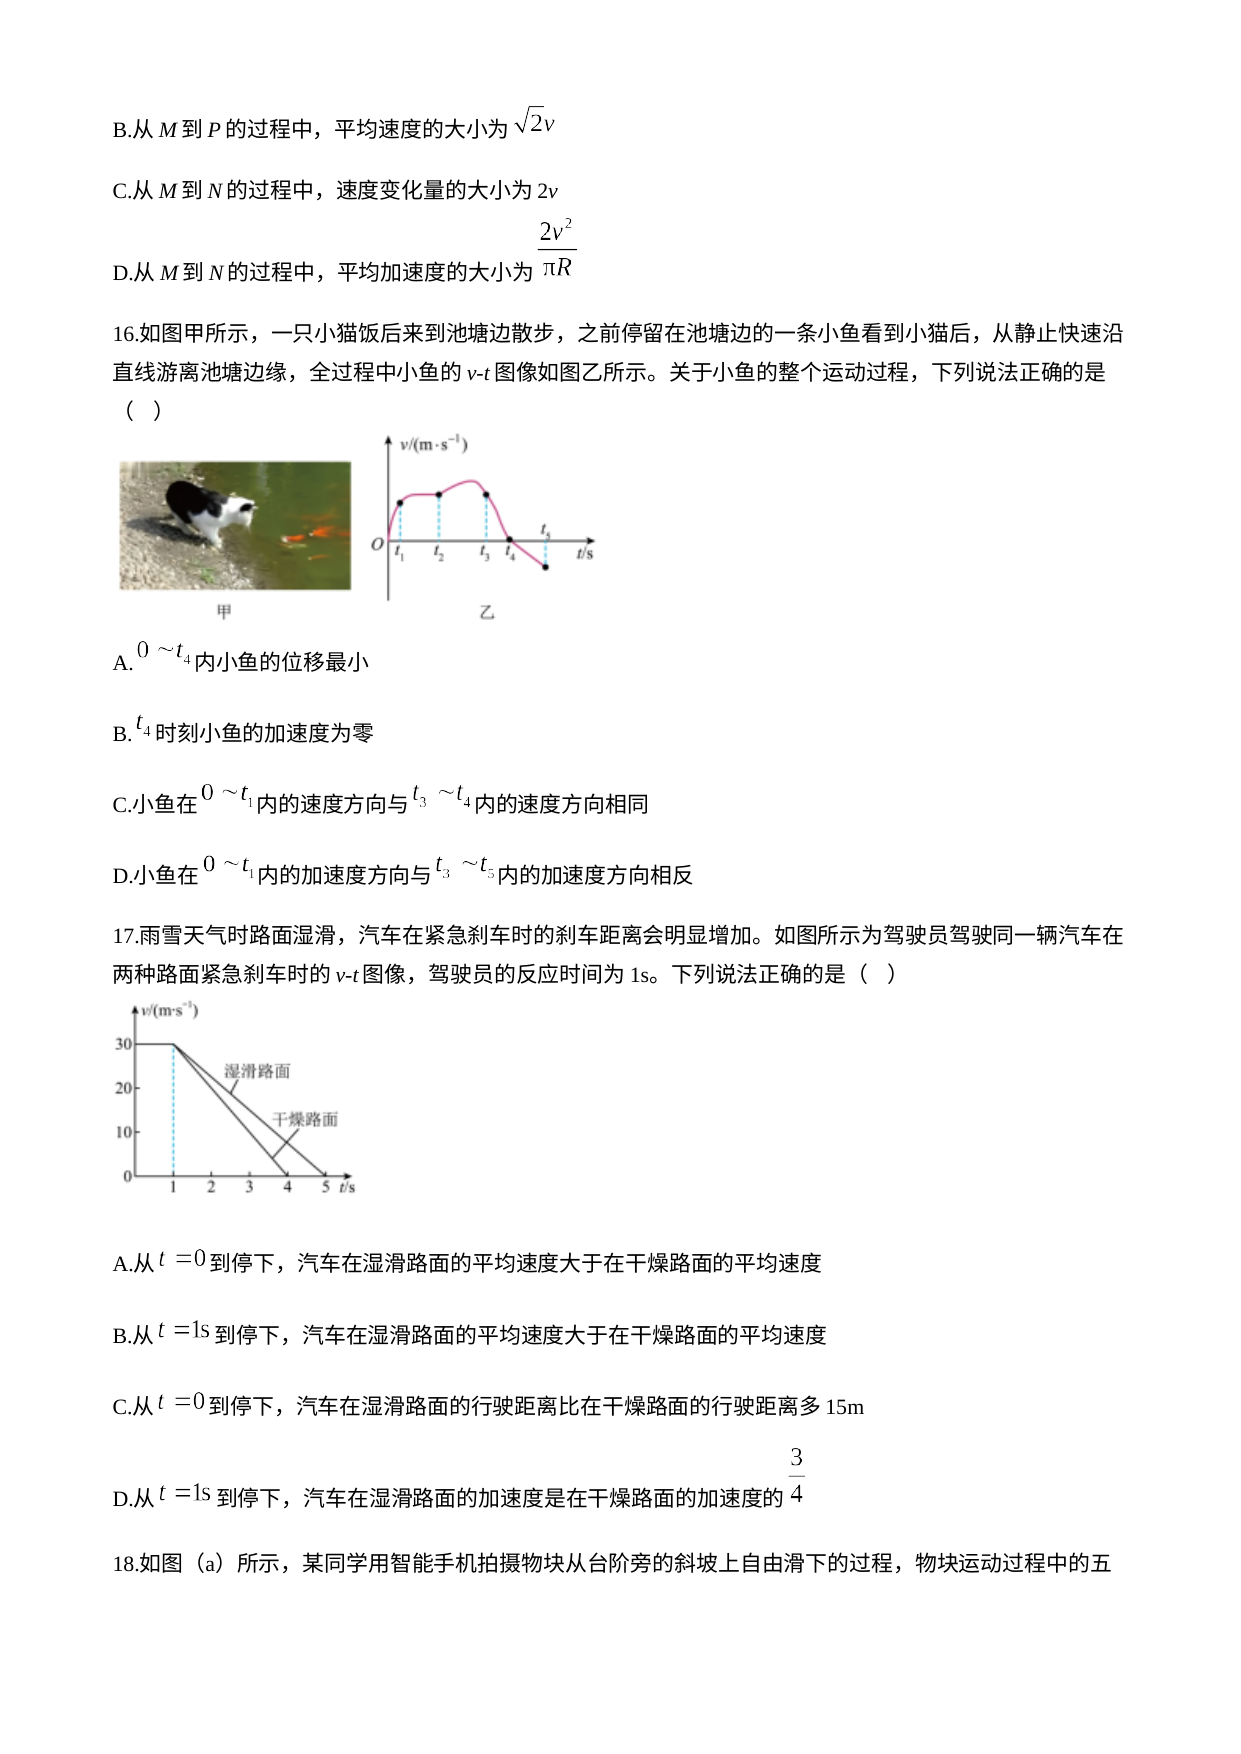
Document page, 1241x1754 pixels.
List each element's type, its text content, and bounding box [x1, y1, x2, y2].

text D.从到停下，汽车在湿滑路面的加速度是在干燥路面的加速度的 [112, 1442, 1128, 1539]
picture [112, 995, 361, 1199]
text C.从M到N的过程中，速度变化量的大小为2v [112, 173, 1128, 205]
text C.小鱼在内的速度方向与内的速度方向相同 [112, 775, 1128, 840]
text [112, 1545, 1128, 1578]
text A.内小鱼的位移最小 [112, 632, 1128, 697]
picture [112, 432, 602, 623]
text 17.雨雪天气时路面湿滑，汽车在紧急刹车时的刹车距离会明显增加。如图所示为驾驶员驾驶同一辆汽车在两种路面紧急刹车时的v-t图像，驾驶员的反应时间为1s。下列说法正确的是（ ） [112, 917, 1128, 989]
text B.时刻小鱼的加速度为零 [112, 704, 1128, 769]
text C.从到停下，汽车在湿滑路面的行驶距离比在干燥路面的行驶距离多15m [112, 1370, 1128, 1435]
text 16.如图甲所示，一只小猫饭后来到池塘边散步，之前停留在池塘边的一条小鱼看到小猫后，从静止快速沿直线游离池塘边缘，全过程中小鱼的v-t图像如图乙所示。关于小鱼的整个运动过程，下列说法正确的是（ ） [112, 315, 1128, 426]
text B.从到停下，汽车在湿滑路面的平均速度大于在干燥路面的平均速度 [112, 1299, 1128, 1364]
text B.从M到P的过程中，平均速度的大小为 [112, 102, 1128, 167]
text D.从M到N的过程中，平均加速度的大小为 [112, 212, 1128, 309]
text D.小鱼在内的加速度方向与内的加速度方向相反 [112, 846, 1128, 911]
text A.从到停下，汽车在湿滑路面的平均速度大于在干燥路面的平均速度 [112, 1228, 1128, 1293]
